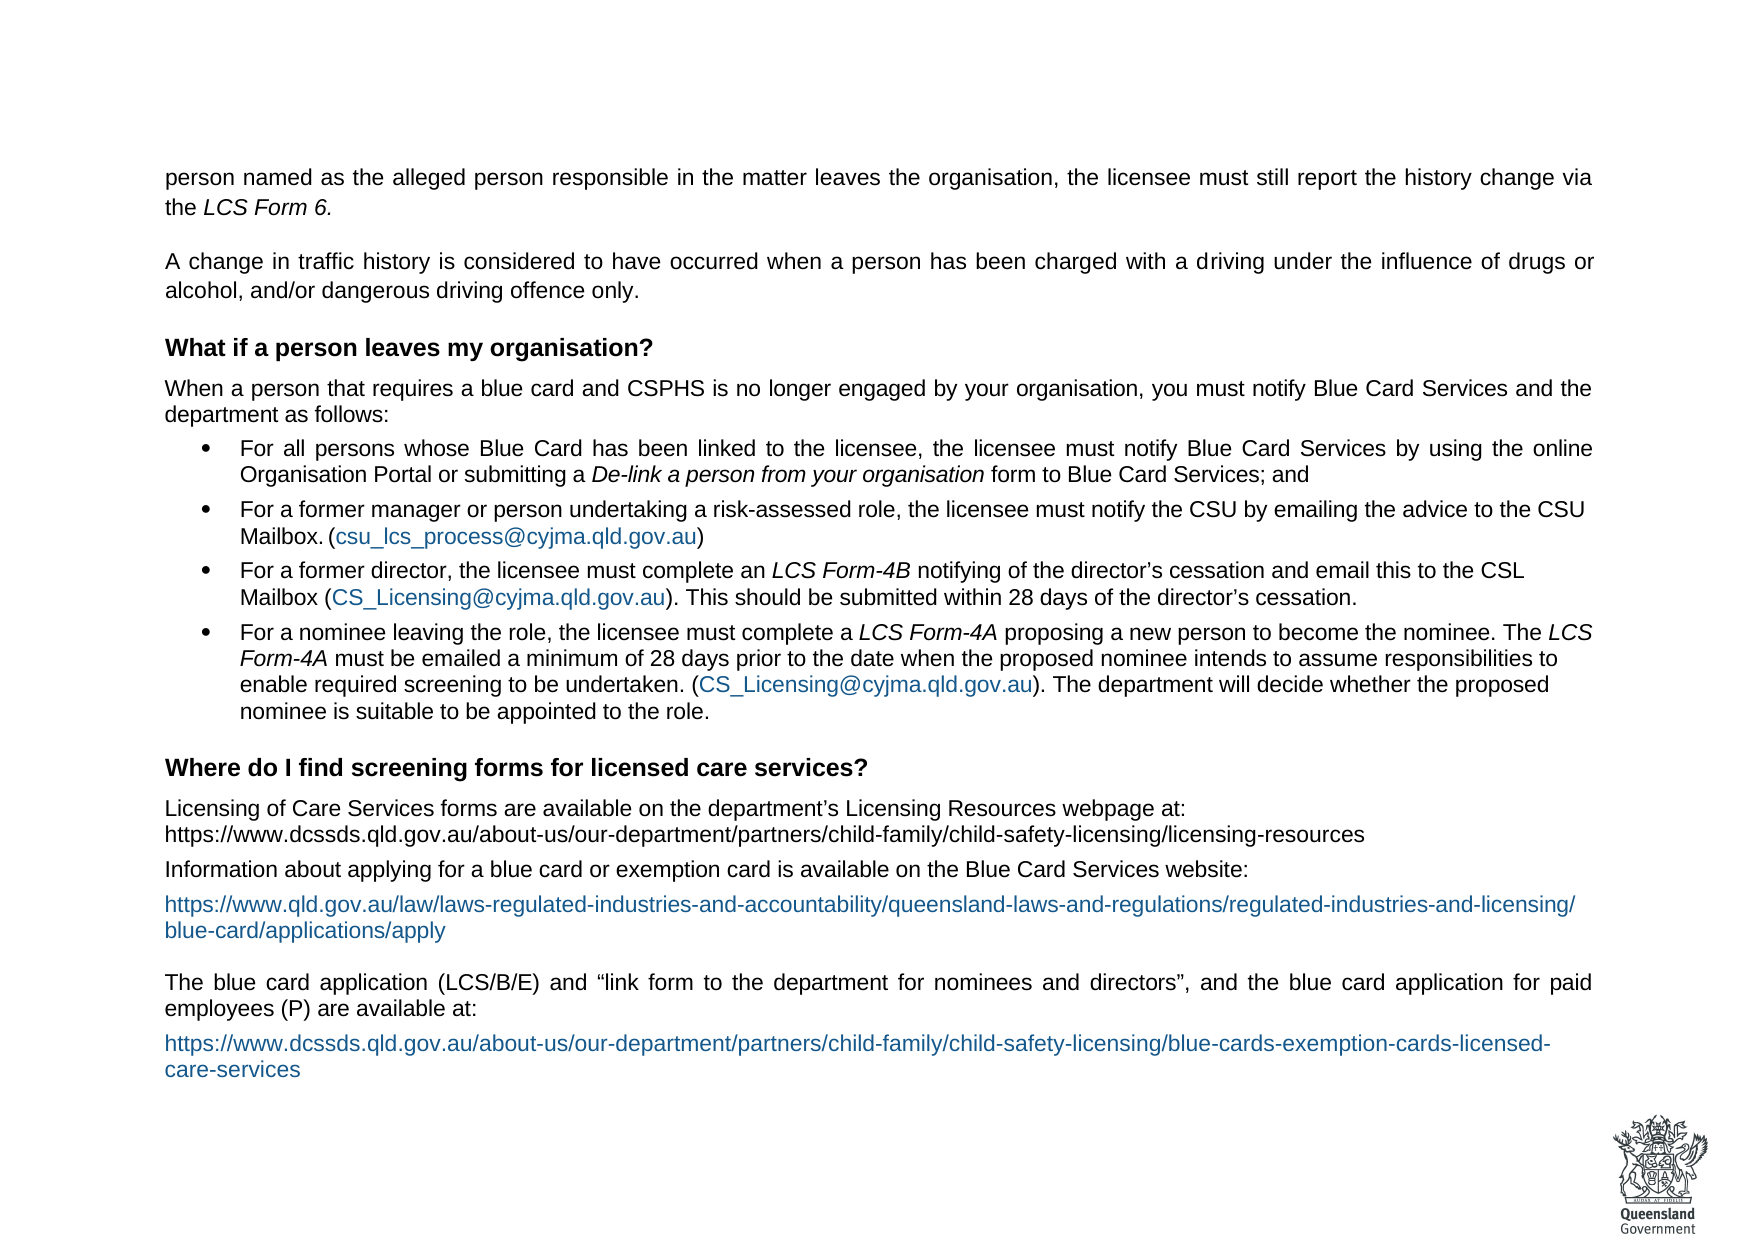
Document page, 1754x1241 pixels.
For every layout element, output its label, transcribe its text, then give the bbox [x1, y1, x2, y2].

list For all persons whose Blue Card has been linked to the licensee, the licensee must notify Blue Card Services by using the online Organisation Portal or submitting a De-link a person from your organisation form to Blue Card Services; and [202, 435, 1595, 488]
text https://www.dcssds.qld.gov.au/about-us/our-department/partners/child-family/child-safety-licensing/licensing-resources [164, 821, 1595, 847]
subtitle Where do I find screening forms for licensed care services? [165, 753, 1604, 782]
text The blue card application (LCS/B/E) and “link form to the department for nominees and directors”, and the blue card application for paid employees (P) are available at: [164, 969, 1595, 1021]
picture [0, 1099, 1754, 1241]
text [165, 162, 1594, 221]
list For a former director, the licensee must complete an LCS Form-4B notifying of the director’s cessation and email this to the CSL Mailbox (CS_Licensing@cyjma.qld.gov.au). This should be submitted within 28 days of the director’s cessation. [202, 557, 1595, 610]
text When a person that requires a blue card and CSPHS is no longer engaged by your organisation, you must notify Blue Card Services and the department as follows: [164, 375, 1595, 427]
list For a former manager or person undertaking a risk-assessed role, the licensee must notify the CSU by emailing the advice to the CSU Mailbox. (csu_lcs_process@cyjma.qld.gov.au) [202, 496, 1595, 549]
text https://www.qld.gov.au/law/laws-regulated-industries-and-accountability/queensland-laws-and-regulations/regulated-industries-and-licensing/blue-card/applications/apply [164, 891, 1595, 944]
text A change in traffic history is considered to have occurred when a person has been charged with a driving under the influence of drugs or alcohol, and/or dangerous driving offence only. [165, 246, 1595, 304]
subtitle What if a person leaves my organisation? [165, 333, 1604, 362]
text Licensing of Care Services forms are available on the department’s Licensing Resources webpage at: [164, 795, 1595, 821]
list For a nominee leaving the role, the licensee must complete a LCS Form-4A proposing a new person to become the nominee. The LCS Form-4A must be emailed a minimum of 28 days prior to the date when the proposed nominee intends to assume responsibilities to enable required screening to be undertaken. (CS_Licensing@cyjma.qld.gov.au). The department will decide whether the proposed nominee is suitable to be appointed to the role. [202, 619, 1595, 724]
text Information about applying for a blue card or exemption card is available on the Blue Card Services website: [164, 856, 1595, 882]
text https://www.dcssds.qld.gov.au/about-us/our-department/partners/child-family/child-safety-licensing/blue-cards-exemption-cards-licensed-care-services [164, 1030, 1595, 1083]
